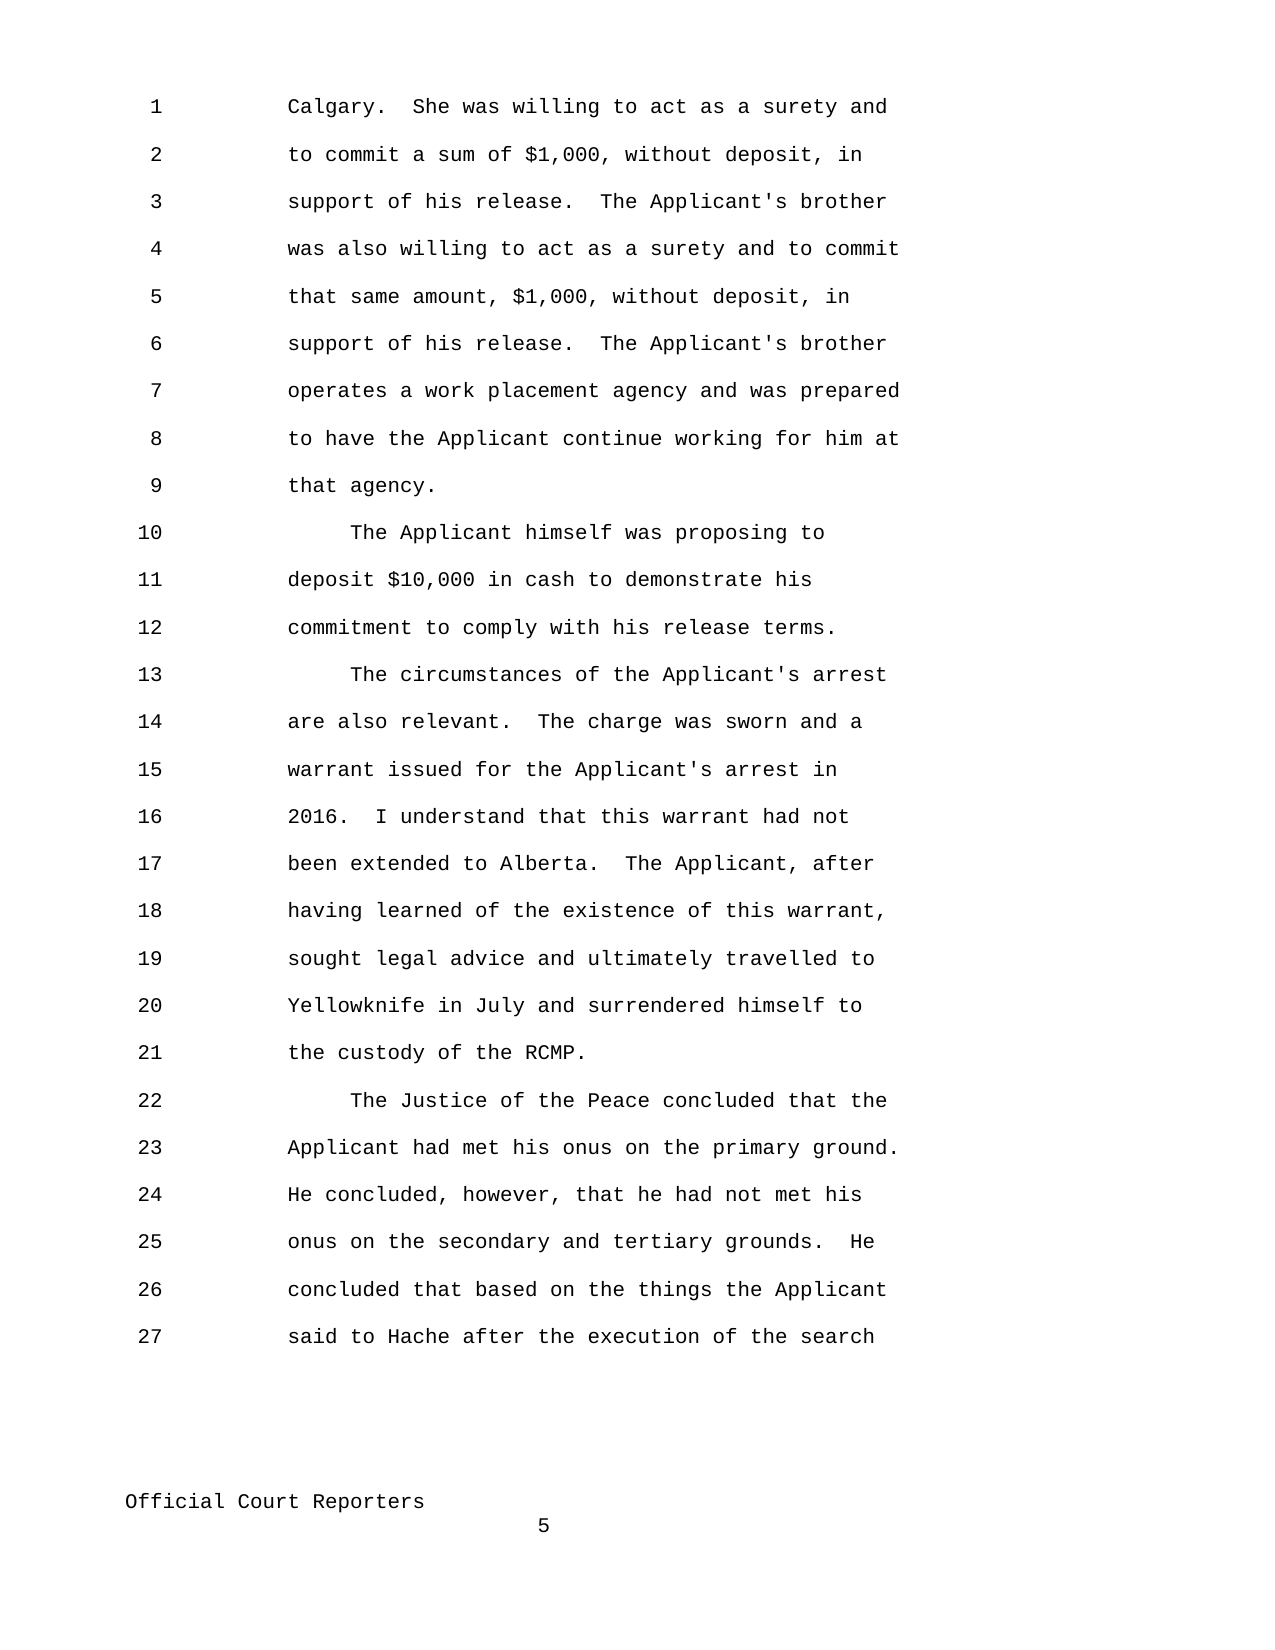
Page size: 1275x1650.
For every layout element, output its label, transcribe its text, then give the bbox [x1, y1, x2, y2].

text 3 support of his release. The Applicant's brother [37, 191, 1237, 215]
text 18 having learned of the existence of this warrant, [37, 900, 1237, 924]
text 24 He concluded, however, that he had not met his [37, 1184, 1237, 1208]
text 20 Yellowknife in July and surrendered himself to [37, 995, 1237, 1019]
text 10 The Applicant himself was proposing to [37, 522, 1237, 546]
text 21 the custody of the RCMP. [37, 1042, 1237, 1066]
text 7 operates a work placement agency and was prepared [37, 380, 1237, 404]
text 16 2016. I understand that this warrant had not [37, 806, 1237, 829]
text 13 The circumstances of the Applicant's arrest [37, 664, 1237, 688]
text 9 that agency. [37, 475, 1237, 498]
text 6 support of his release. The Applicant's brother [37, 333, 1237, 357]
text 23 Applicant had met his onus on the primary ground. [37, 1137, 1237, 1161]
text 25 onus on the secondary and tertiary grounds. He [37, 1231, 1237, 1255]
text 22 The Justice of the Peace concluded that the [37, 1089, 1237, 1113]
text 8 to have the Applicant continue working for him at [37, 427, 1237, 451]
text 1 Calgary. She was willing to act as a surety and [37, 96, 1237, 120]
text 5 [37, 1515, 1237, 1539]
text 27 said to Hache after the execution of the search [37, 1326, 1237, 1350]
text 5 that same amount, $1,000, without deposit, in [37, 286, 1237, 309]
text 19 sought legal advice and ultimately travelled to [37, 948, 1237, 971]
text 4 was also willing to act as a surety and to commit [37, 238, 1237, 262]
text 12 commitment to comply with his release terms. [37, 617, 1237, 640]
text 11 deposit $10,000 in cash to demonstrate his [37, 569, 1237, 593]
text 2 to commit a sum of $1,000, without deposit, in [37, 144, 1237, 167]
text 17 been extended to Alberta. The Applicant, after [37, 853, 1237, 877]
text 14 are also relevant. The charge was sworn and a [37, 711, 1237, 735]
text 26 concluded that based on the things the Applicant [37, 1279, 1237, 1302]
text 15 warrant issued for the Applicant's arrest in [37, 758, 1237, 782]
text Official Court Reporters [37, 1492, 1237, 1515]
